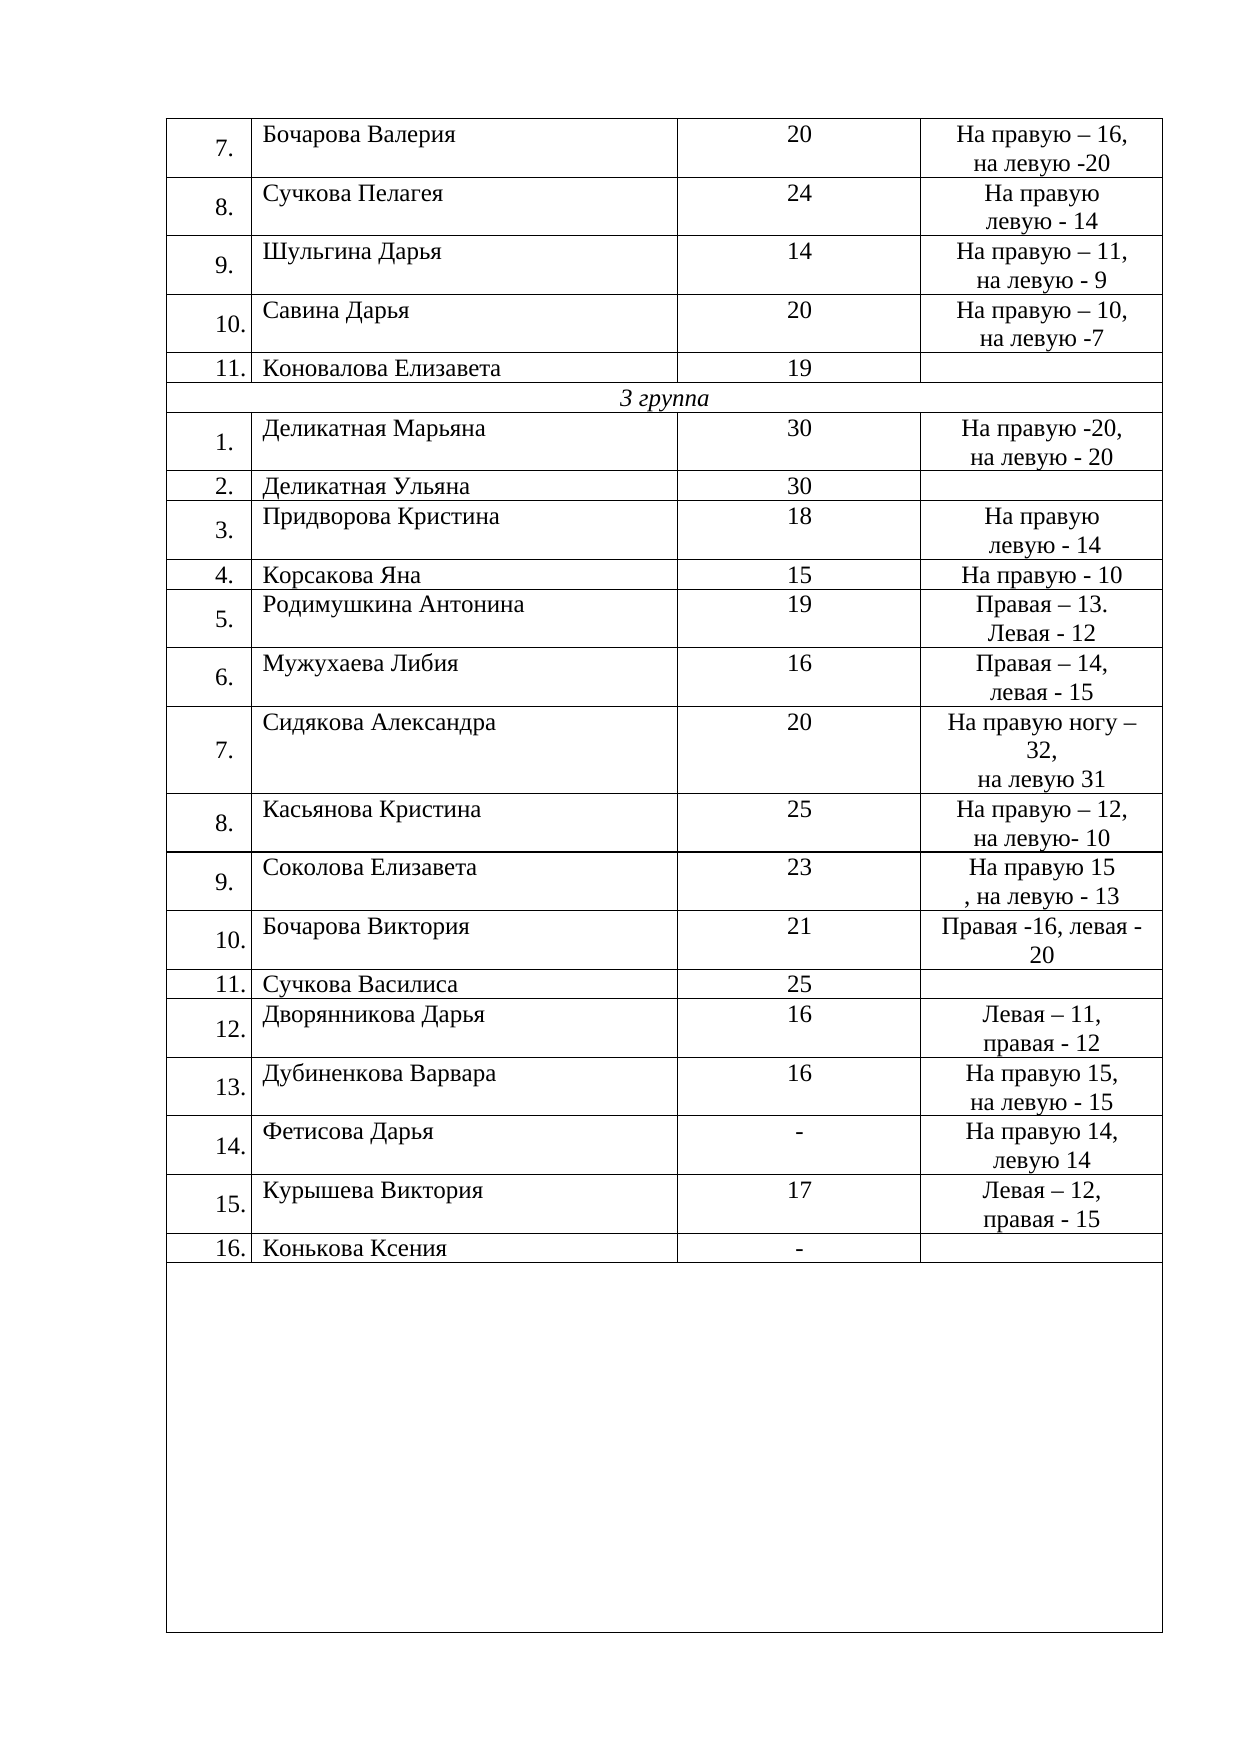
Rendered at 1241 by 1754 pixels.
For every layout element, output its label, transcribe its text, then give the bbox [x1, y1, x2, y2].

table_cell На правую левую - 14 [921, 501, 1162, 559]
table_cell [167, 794, 251, 851]
table_cell 30 [678, 471, 920, 500]
table_cell 23 [678, 853, 920, 910]
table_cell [167, 1263, 1162, 1632]
table_cell [167, 707, 251, 793]
table_cell Сучкова Василиса [252, 970, 677, 998]
table_cell Деликатная Марьяна [252, 413, 677, 470]
table_cell [921, 471, 1162, 500]
table_cell - [678, 1234, 920, 1262]
table_cell 25 [678, 970, 920, 998]
table_cell Правая -16, левая - 20 [921, 911, 1162, 968]
table_cell На правую – 11, на левую - 9 [921, 236, 1162, 294]
table_cell Дворянникова Дарья [252, 999, 677, 1057]
table_cell Правая – 13. Левая - 12 [921, 590, 1162, 647]
table_cell Коновалова Елизавета [252, 353, 677, 382]
table_cell Савина Дарья [252, 295, 677, 352]
table_cell 16 [678, 1058, 920, 1115]
table_cell Касьянова Кристина [252, 794, 677, 851]
table_cell [167, 648, 251, 706]
table_cell Шульгина Дарья [252, 236, 677, 294]
table_cell Деликатная Ульяна [252, 471, 677, 500]
table_cell Бочарова Виктория [252, 911, 677, 968]
table_cell [167, 1058, 251, 1115]
table_cell 18 [678, 501, 920, 559]
table_cell 19 [678, 590, 920, 647]
table_cell [167, 999, 251, 1057]
table_cell Родимушкина Антонина [252, 590, 677, 647]
table_cell На правую ногу – 32, на левую 31 [921, 707, 1162, 793]
table_cell 15 [678, 560, 920, 588]
table_cell Сучкова Пелагея [252, 178, 677, 235]
table_cell [921, 353, 1162, 382]
table_cell 20 [678, 295, 920, 352]
table_cell На правую 15, на левую - 15 [921, 1058, 1162, 1115]
table_cell [167, 413, 251, 470]
table_cell [167, 590, 251, 647]
table_cell На правую - 10 [921, 560, 1162, 588]
table_cell 16 [678, 999, 920, 1057]
table_cell Дубиненкова Варвара [252, 1058, 677, 1115]
table_cell [167, 236, 251, 294]
table_cell [167, 353, 251, 382]
table_cell [167, 178, 251, 235]
table_cell [167, 970, 251, 998]
table_cell Левая – 11, правая - 12 [921, 999, 1162, 1057]
table_cell Правая – 14, левая - 15 [921, 648, 1162, 706]
table_cell 21 [678, 911, 920, 968]
table_cell Курышева Виктория [252, 1175, 677, 1232]
table_cell 25 [678, 794, 920, 851]
table_cell 24 [678, 178, 920, 235]
table_cell Соколова Елизавета [252, 853, 677, 910]
table_cell Придворова Кристина [252, 501, 677, 559]
table_cell На правую – 16, на левую -20 [921, 119, 1162, 177]
table_cell 16 [678, 648, 920, 706]
table_cell На правую – 10, на левую -7 [921, 295, 1162, 352]
table_cell 30 [678, 413, 920, 470]
table_cell На правую левую - 14 [921, 178, 1162, 235]
table_cell - [678, 1116, 920, 1174]
table_cell 14 [678, 236, 920, 294]
table_cell Бочарова Валерия [252, 119, 677, 177]
table_cell На правую 15 , на левую - 13 [921, 853, 1162, 910]
table_cell [167, 853, 251, 910]
table_cell [167, 1234, 251, 1262]
table_cell Левая – 12, правая - 15 [921, 1175, 1162, 1232]
table_cell 17 [678, 1175, 920, 1232]
table_cell [921, 1234, 1162, 1262]
table_cell [167, 119, 251, 177]
table_cell 20 [678, 707, 920, 793]
table_cell Конькова Ксения [252, 1234, 677, 1262]
table_cell [921, 970, 1162, 998]
table_cell [167, 1175, 251, 1232]
table_cell На правую -20, на левую - 20 [921, 413, 1162, 470]
table_cell [167, 560, 251, 588]
table_cell [167, 911, 251, 968]
table_cell [167, 295, 251, 352]
table_cell 20 [678, 119, 920, 177]
table_cell [167, 501, 251, 559]
table_cell Мужухаева Либия [252, 648, 677, 706]
table_cell На правую – 12, на левую- 10 [921, 794, 1162, 851]
table_cell Корсакова Яна [252, 560, 677, 588]
table_cell Фетисова Дарья [252, 1116, 677, 1174]
table_cell Сидякова Александра [252, 707, 677, 793]
table_cell 19 [678, 353, 920, 382]
table_cell 3 группа [167, 383, 1162, 412]
table_cell [167, 471, 251, 500]
table_cell [167, 1116, 251, 1174]
table_cell На правую 14, левую 14 [921, 1116, 1162, 1174]
